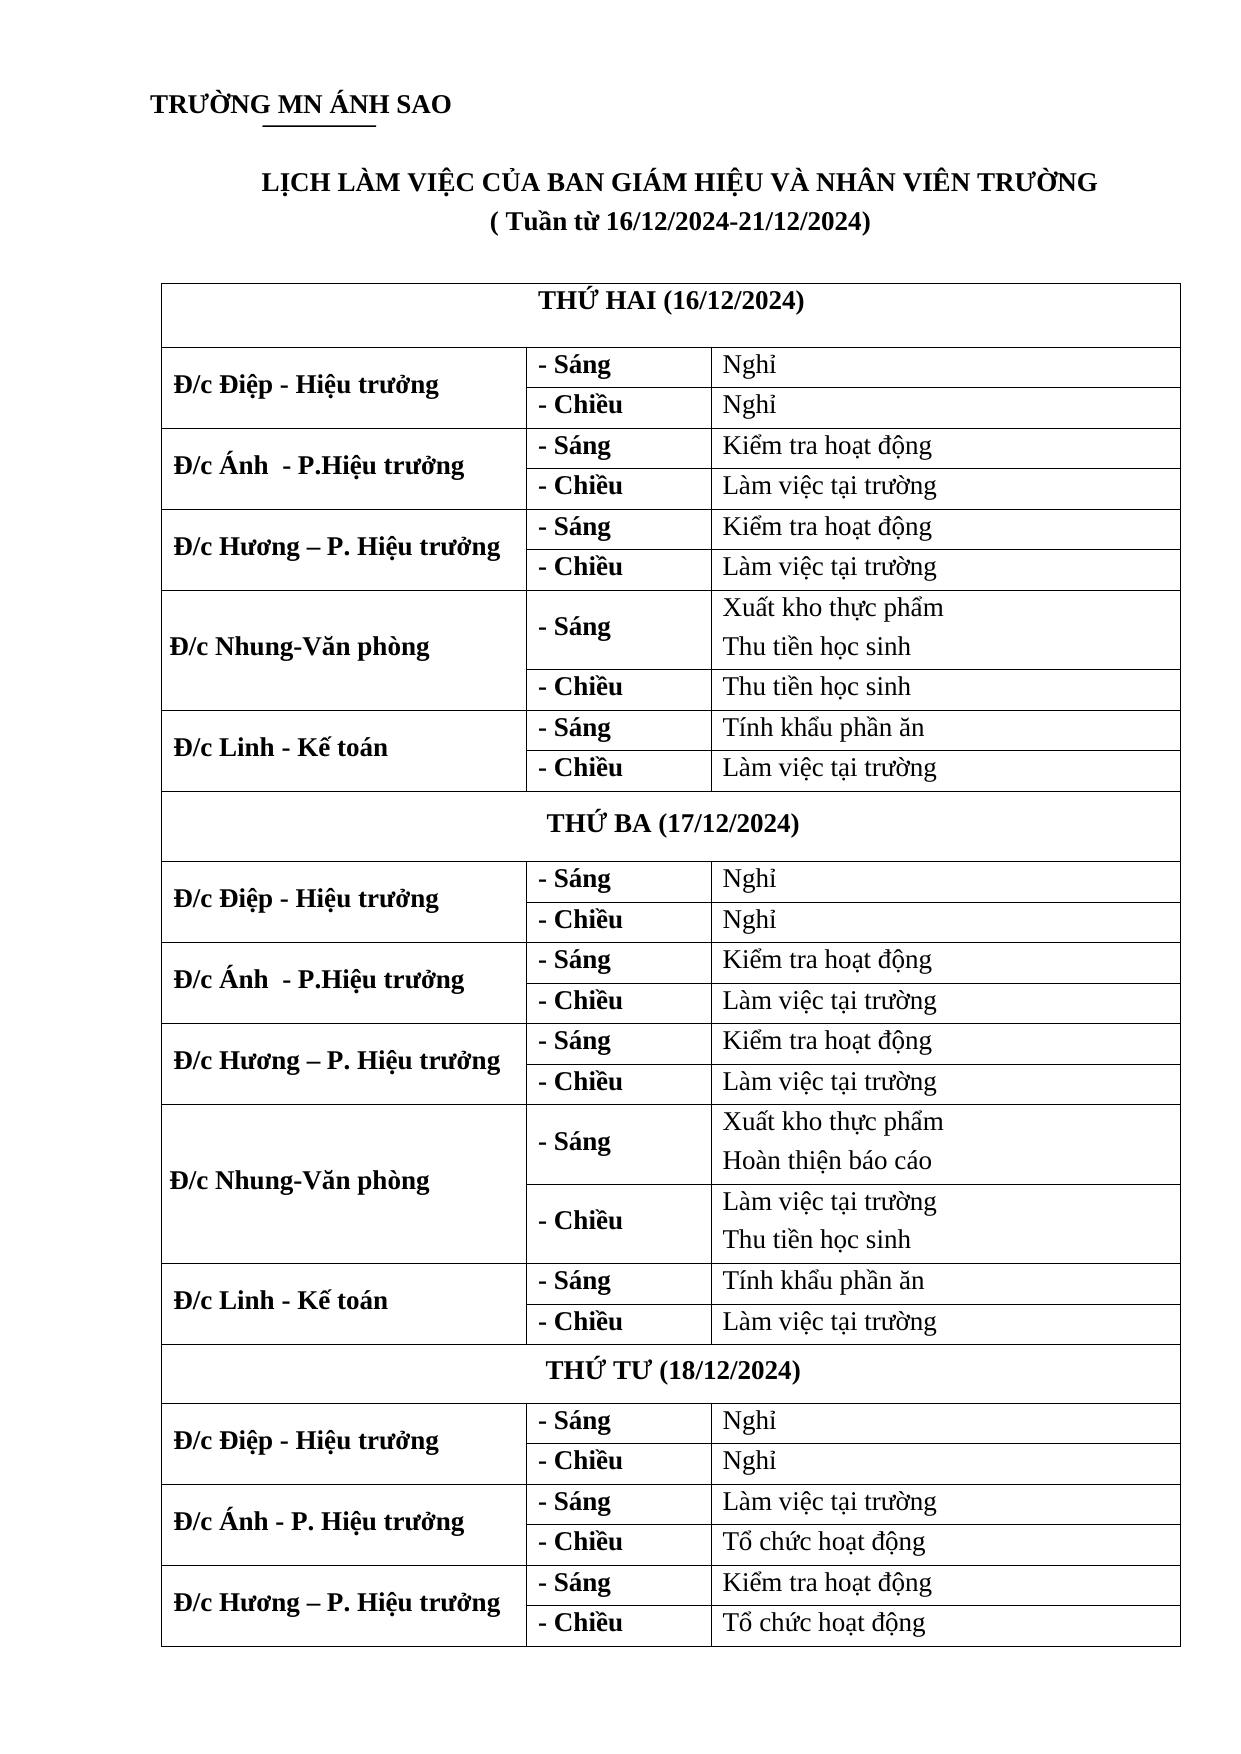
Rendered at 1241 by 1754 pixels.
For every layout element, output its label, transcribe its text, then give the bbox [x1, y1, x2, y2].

table_cell Làm việc tại trường [712, 751, 1180, 791]
table_cell THỨ TƯ (18/12/2024) [162, 1345, 1180, 1403]
table_cell Nghỉ [712, 862, 1180, 902]
table_cell Xuất kho thực phẩm Thu tiền học sinh [712, 591, 1180, 669]
table_cell - Chiều [527, 1606, 711, 1646]
table_cell - Chiều [527, 469, 711, 509]
table_cell Tính khẩu phần ăn [712, 711, 1180, 750]
table_cell - Sáng [527, 510, 711, 549]
table_cell Tính khẩu phần ăn [712, 1264, 1180, 1303]
table_cell Thu tiền học sinh [712, 670, 1180, 710]
table_cell - Sáng [527, 348, 711, 387]
table_cell Đ/c Hương – P. Hiệu trưởng [162, 1566, 526, 1646]
table_cell Đ/c Linh - Kế toán [162, 1264, 526, 1344]
table_cell Nghỉ [712, 1404, 1180, 1443]
table_header THỨ HAI (16/12/2024) [162, 284, 1180, 347]
table_cell - Chiều [527, 1185, 711, 1263]
table_cell Nghỉ [712, 348, 1180, 387]
table_cell Đ/c Linh - Kế toán [162, 711, 526, 791]
table_cell Đ/c Hương – P. Hiệu trưởng [162, 1024, 526, 1104]
table_cell Đ/c Nhung-Văn phòng [162, 591, 526, 710]
text LỊCH LÀM VIỆC CỦA BAN GIÁM HIỆU VÀ NHÂN VIÊN TRƯỜNG [150, 166, 1210, 197]
table_cell Nghỉ [712, 388, 1180, 428]
table_cell Kiểm tra hoạt động [712, 943, 1180, 983]
table_cell - Sáng [527, 591, 711, 669]
table_cell Kiểm tra hoạt động [712, 1024, 1180, 1064]
table_cell Đ/c Hương – P. Hiệu trưởng [162, 510, 526, 590]
table_cell Đ/c Điệp - Hiệu trưởng [162, 348, 526, 428]
table_cell Xuất kho thực phẩm Hoàn thiện báo cáo [712, 1105, 1180, 1184]
table_cell - Sáng [527, 1404, 711, 1443]
table_cell - Chiều [527, 1305, 711, 1344]
text ( Tuần từ 16/12/2024-21/12/2024) [150, 205, 1210, 236]
table_cell - Sáng [527, 1566, 711, 1605]
table_cell - Sáng [527, 1105, 711, 1184]
table_cell - Chiều [527, 903, 711, 942]
table_cell THỨ BA (17/12/2024) [162, 792, 1180, 861]
table_cell - Chiều [527, 1525, 711, 1565]
table_cell - Chiều [527, 984, 711, 1023]
table_cell Đ/c Nhung-Văn phòng [162, 1105, 526, 1263]
table_cell Làm việc tại trường [712, 469, 1180, 509]
table_cell Đ/c Điệp - Hiệu trưởng [162, 862, 526, 942]
table_cell - Sáng [527, 1485, 711, 1524]
table_cell Nghỉ [712, 903, 1180, 942]
table_cell Tổ chức hoạt động [712, 1525, 1180, 1565]
table_cell Làm việc tại trường [712, 1065, 1180, 1104]
table_cell - Chiều [527, 1444, 711, 1484]
table_cell Làm việc tại trường [712, 1305, 1180, 1344]
table_cell Làm việc tại trường [712, 984, 1180, 1023]
table_cell Đ/c Ánh - P.Hiệu trưởng [162, 429, 526, 509]
table_cell Nghỉ [712, 1444, 1180, 1484]
table_cell Kiểm tra hoạt động [712, 510, 1180, 549]
table_cell Đ/c Điệp - Hiệu trưởng [162, 1404, 526, 1484]
table_cell Đ/c Ánh - P. Hiệu trưởng [162, 1485, 526, 1565]
table_cell - Sáng [527, 862, 711, 902]
table_cell - Sáng [527, 943, 711, 983]
table_cell Đ/c Ánh - P.Hiệu trưởng [162, 943, 526, 1023]
text TRƯỜNG MN ÁNH SAO [150, 89, 1210, 120]
table_cell Tổ chức hoạt động [712, 1606, 1180, 1646]
table_cell Làm việc tại trường [712, 550, 1180, 590]
table_cell - Chiều [527, 670, 711, 710]
table_cell - Chiều [527, 751, 711, 791]
table_cell - Sáng [527, 1264, 711, 1303]
table_cell - Sáng [527, 429, 711, 468]
table_cell - Sáng [527, 1024, 711, 1064]
table_cell - Sáng [527, 711, 711, 750]
table_cell Làm việc tại trường [712, 1485, 1180, 1524]
table_cell - Chiều [527, 388, 711, 428]
table_cell Kiểm tra hoạt động [712, 429, 1180, 468]
table_cell - Chiều [527, 550, 711, 590]
table_cell Làm việc tại trường Thu tiền học sinh [712, 1185, 1180, 1263]
table_cell - Chiều [527, 1065, 711, 1104]
table_cell Kiểm tra hoạt động [712, 1566, 1180, 1605]
